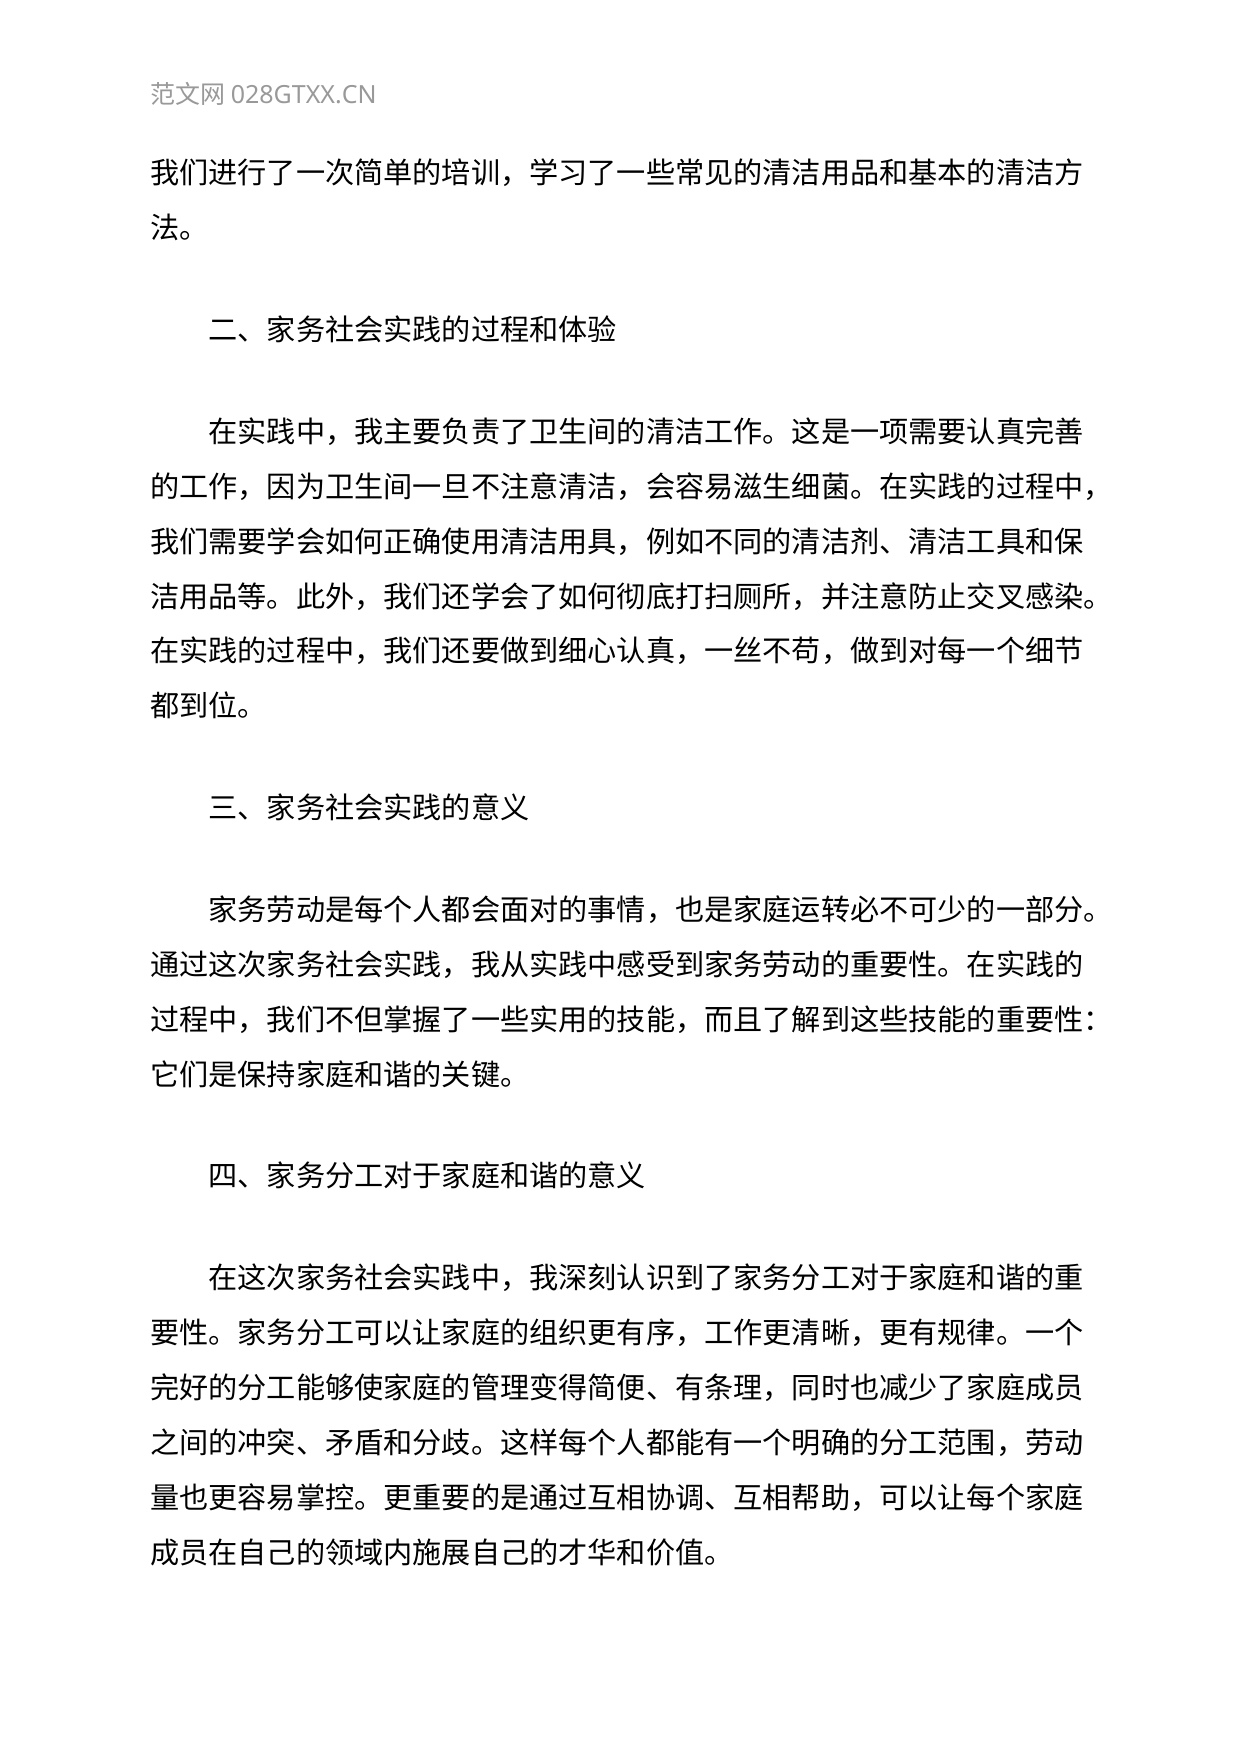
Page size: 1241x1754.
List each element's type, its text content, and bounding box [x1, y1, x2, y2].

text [150, 150, 1090, 247]
text 四、家务分工对于家庭和谐的意义 [150, 1153, 1090, 1195]
text 在实践中，我主要负责了卫生间的清洁工作。这是一项需要认真完善的工作，因为卫生间一旦不注意清洁，会容易滋生细菌。在实践的过程中，我们需要学会如何正确使用清洁用具，例如不同的清洁剂、清洁工具和保洁用品等。此外，我们还学会了如何彻底打扫厕所，并注意防止交叉感染。在实践的过程中，我们还要做到细心认真，一丝不苟，做到对每一个细节都到位。 [150, 408, 1090, 725]
text 三、家务社会实践的意义 [150, 785, 1090, 827]
text 家务劳动是每个人都会面对的事情，也是家庭运转必不可少的一部分。通过这次家务社会实践，我从实践中感受到家务劳动的重要性。在实践的过程中，我们不但掌握了一些实用的技能，而且了解到这些技能的重要性：它们是保持家庭和谐的关键。 [150, 886, 1090, 1093]
text 在这次家务社会实践中，我深刻认识到了家务分工对于家庭和谐的重要性。家务分工可以让家庭的组织更有序，工作更清晰，更有规律。一个完好的分工能够使家庭的管理变得简便、有条理，同时也减少了家庭成员之间的冲突、矛盾和分歧。这样每个人都能有一个明确的分工范围，劳动量也更容易掌控。更重要的是通过互相协调、互相帮助，可以让每个家庭成员在自己的领域内施展自己的才华和价值。 [150, 1255, 1090, 1571]
text 二、家务社会实践的过程和体验 [150, 307, 1090, 349]
